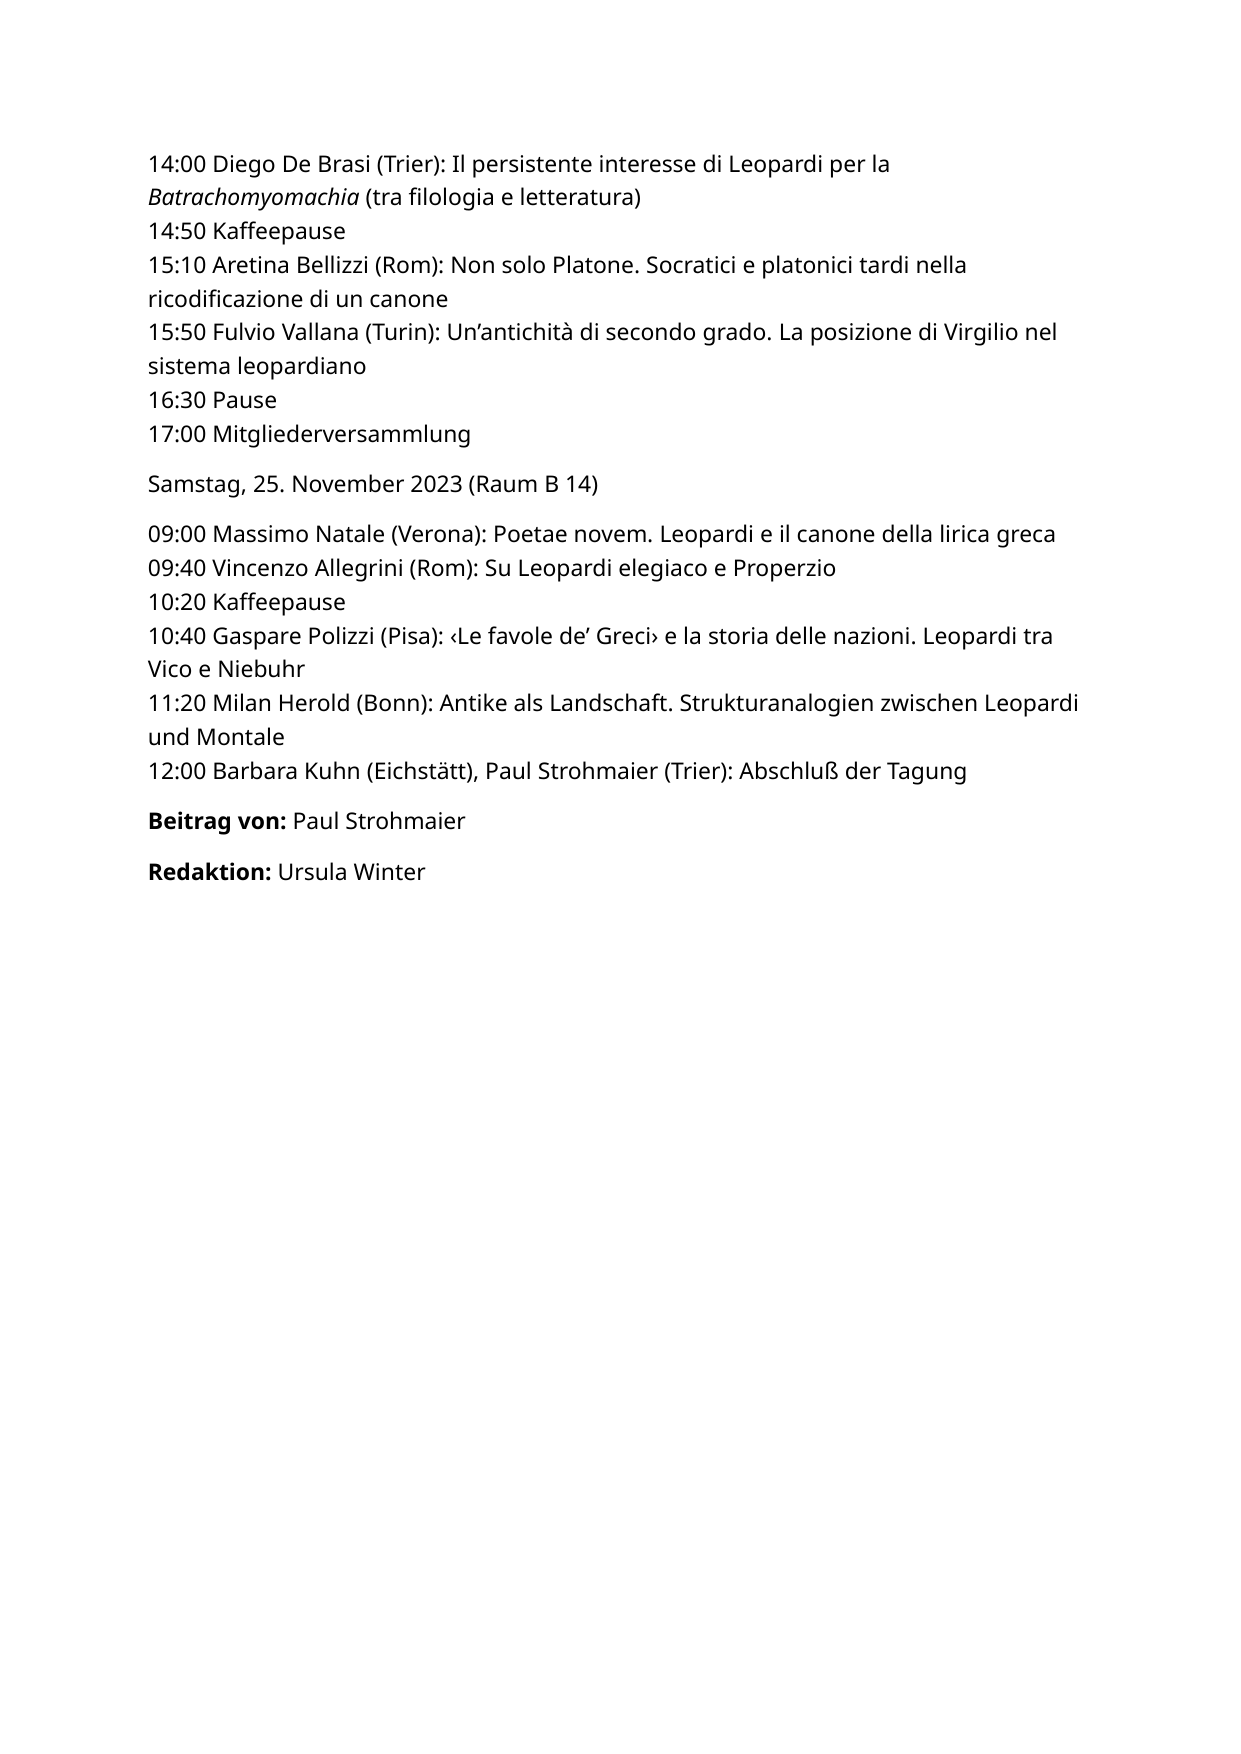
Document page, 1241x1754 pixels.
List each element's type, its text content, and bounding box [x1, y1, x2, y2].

text Redaktion: Ursula Winter [148, 856, 1093, 887]
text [148, 148, 1093, 449]
text Beitrag von: Paul Strohmaier [148, 805, 1093, 836]
text Samstag, 25. November 2023 (Raum B 14) [148, 468, 1093, 499]
text 09:00 Massimo Natale (Verona): Poetae novem. Leopardi e il canone della lirica greca 09:40 Vincenzo Allegrini (Rom): Su Leopardi elegiaco e Properzio 10:20 Kaffeepause 10:40 Gaspare Polizzi (Pisa): ‹Le favole de’ Greci› e la storia delle nazioni. Leopardi tra Vico e Niebuhr 11:20 Milan Herold (Bonn): Antike als Landschaft. Strukturanalogien zwischen Leopardi und Montale 12:00 Barbara Kuhn (Eichstätt), Paul Strohmaier (Trier): Abschluß der Tagung [148, 518, 1093, 786]
